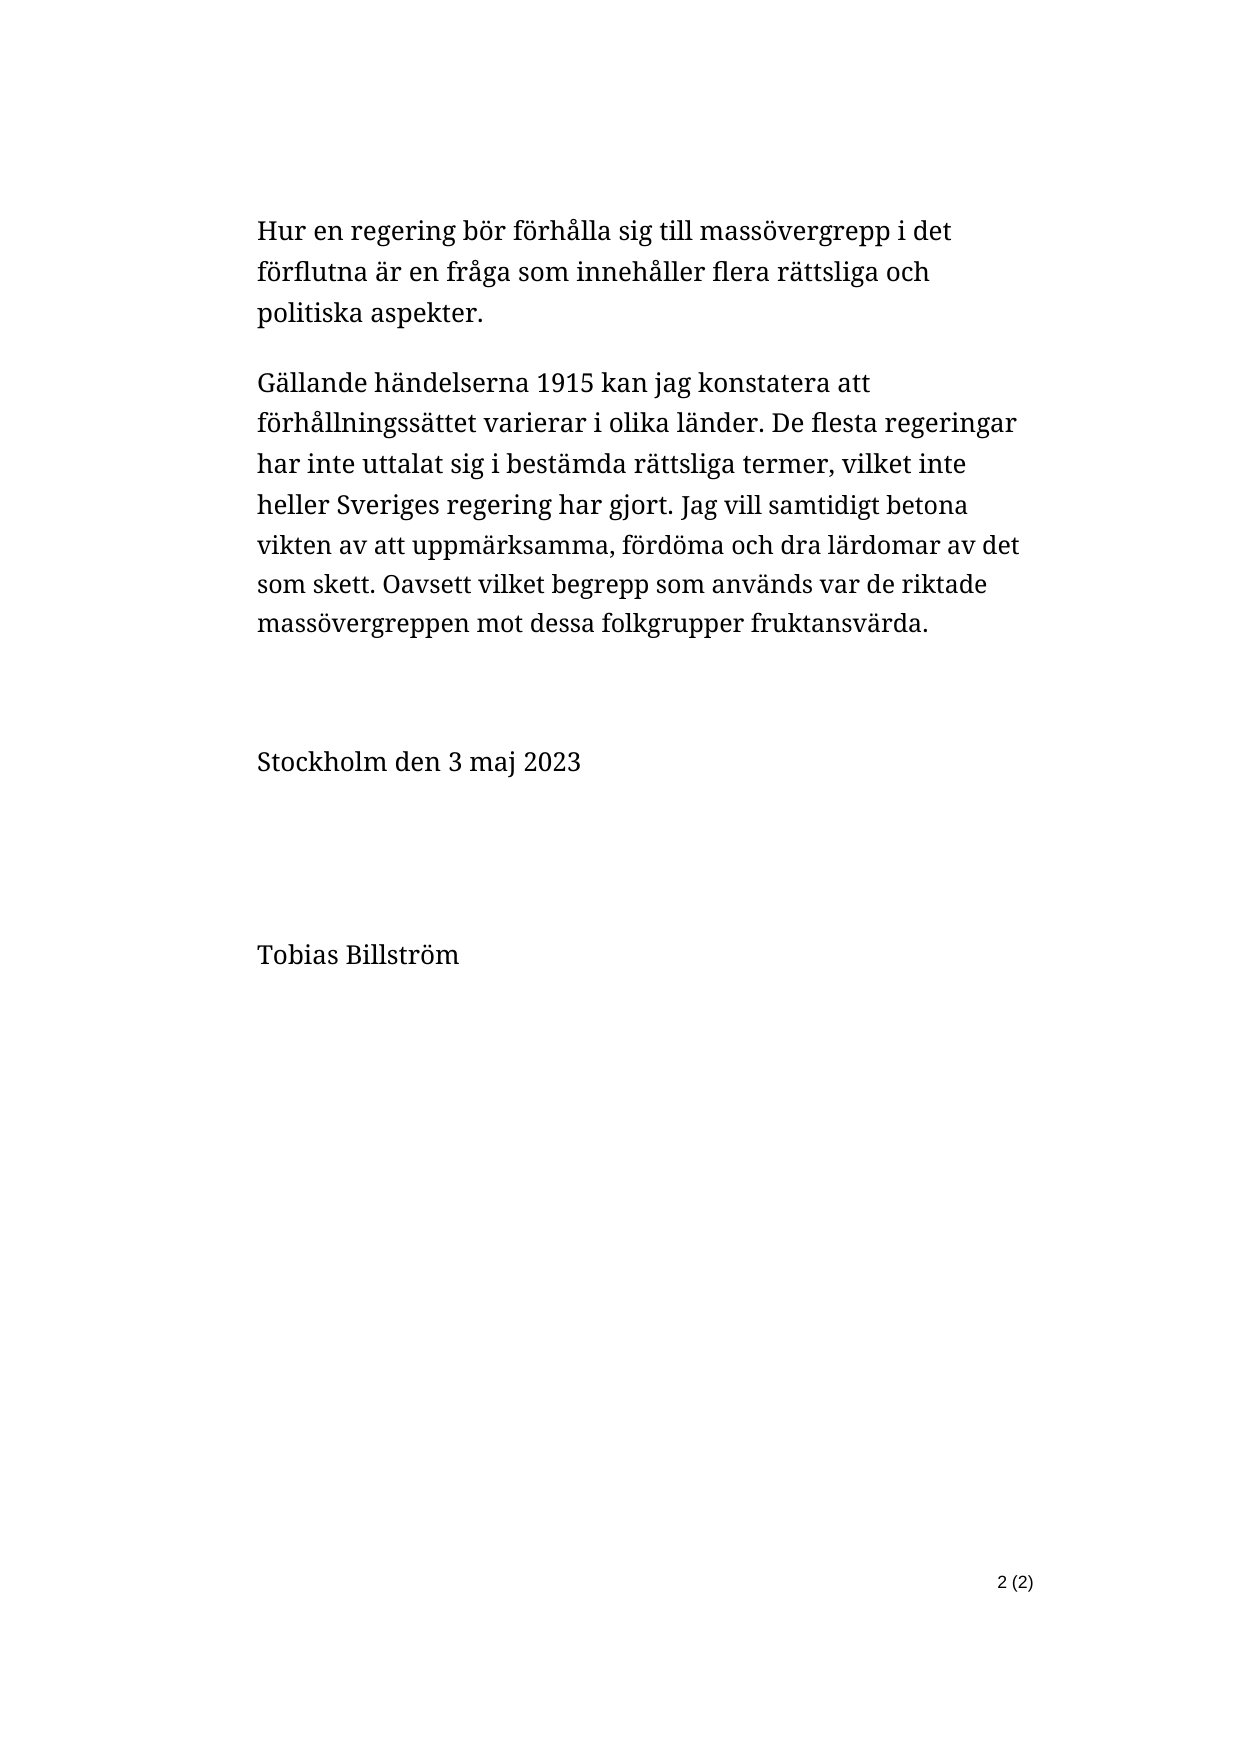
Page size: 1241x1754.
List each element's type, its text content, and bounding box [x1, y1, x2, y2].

text Gällande händelserna 1915 kan jag konstatera att förhållningssättet varierar i olika länder. De flesta regeringar har inte uttalat sig i bestämda rättsliga termer, vilket inte heller Sveriges regering har gjort. Jag vill samtidigt betona vikten av att uppmärksamma, fördöma och dra lärdomar av det som skett. Oavsett vilket begrepp som används var de riktade massövergreppen mot dessa folkgrupper fruktansvärda. [257, 364, 1033, 640]
text Stockholm den [257, 744, 1033, 779]
text Hur en regering bör förhålla sig till massövergrepp i det förflutna är en fråga som innehåller flera rättsliga och politiska aspekter. [257, 213, 1033, 330]
text Tobias Billström [257, 937, 1033, 972]
